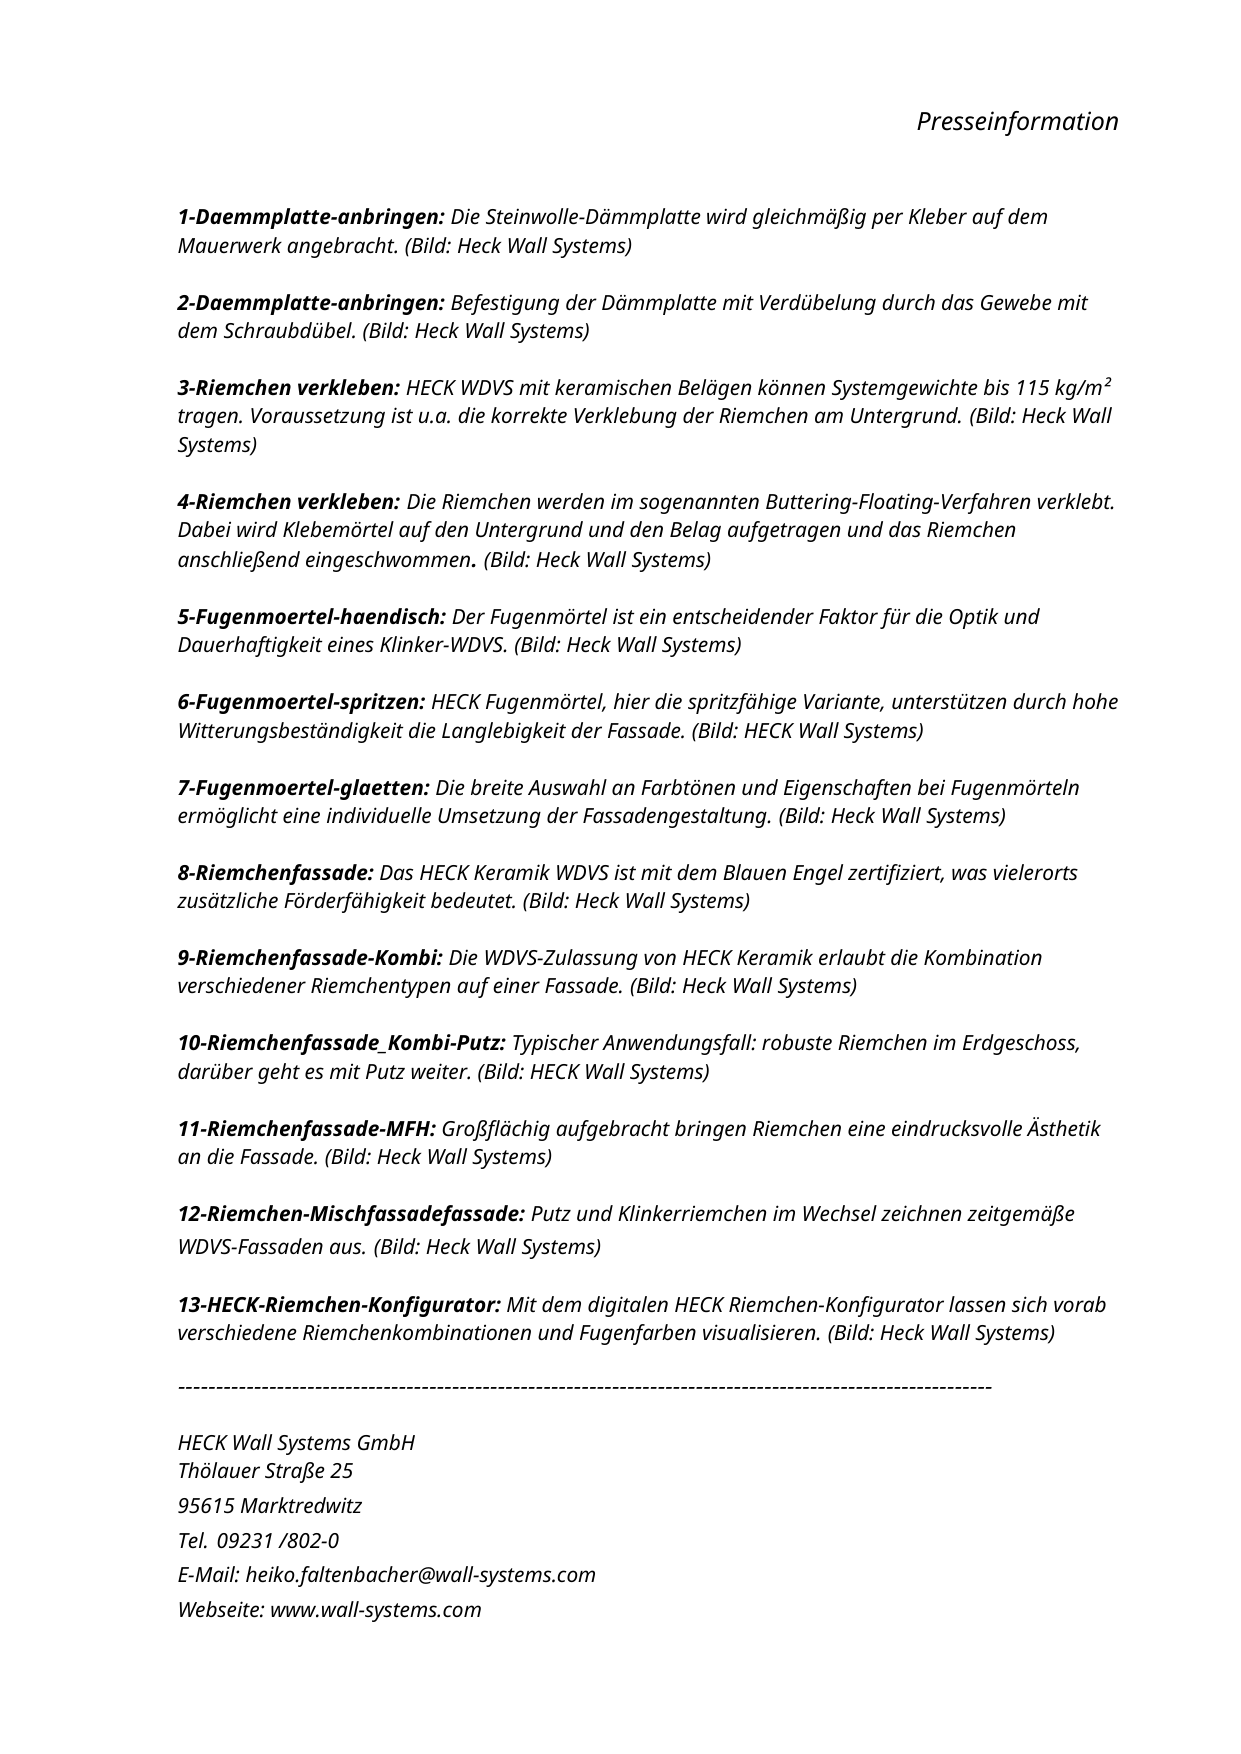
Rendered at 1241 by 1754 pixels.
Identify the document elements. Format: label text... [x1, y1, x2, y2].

text 11-Riemchenfassade-MFH: Großflächig aufgebracht bringen Riemchen eine eindrucksvolle Ästhetik an die Fassade. (Bild: Heck Wall Systems) [177, 1114, 1122, 1171]
text ----------------------------------------------------------------------------------------------------------- [177, 1373, 1126, 1400]
text Tel. 09231 /802-0 [177, 1526, 1122, 1554]
text 6-Fugenmoertel-spritzen: HECK Fugenmörtel, hier die spritzfähige Variante, unterstützen durch hohe Witterungsbeständigkeit die Langlebigkeit der Fassade. (Bild: HECK Wall Systems) [177, 687, 1122, 744]
text 9-Riemchenfassade-Kombi: Die WDVS-Zulassung von HECK Keramik erlaubt die Kombination verschiedener Riemchentypen auf einer Fassade. (Bild: Heck Wall Systems) [177, 943, 1122, 1000]
text 1-Daemmplatte-anbringen: Die Steinwolle-Dämmplatte wird gleichmäßig per Kleber auf dem Mauerwerk angebracht. (Bild: Heck Wall Systems) [177, 202, 1122, 259]
text 4-Riemchen verkleben: Die Riemchen werden im sogenannten Buttering-Floating-Verfahren verklebt. Dabei wird Klebemörtel auf den Untergrund und den Belag aufgetragen und das Riemchen anschließend eingeschwommen. (Bild: Heck Wall Systems) [177, 487, 1122, 573]
text E-Mail: heiko.faltenbacher@wall-systems.com [177, 1561, 1122, 1589]
text 2-Daemmplatte-anbringen: Befestigung der Dämmplatte mit Verdübelung durch das Gewebe mit dem Schraubdübel. (Bild: Heck Wall Systems) [177, 288, 1122, 345]
text Webseite: www.wall-systems.com [177, 1595, 1122, 1624]
text 13-HECK-Riemchen-Konfigurator: Mit dem digitalen HECK Riemchen-Konfigurator lassen sich vorab verschiedene Riemchenkombinationen und Fugenfarben visualisieren. (Bild: Heck Wall Systems) [177, 1290, 1122, 1347]
text 5-Fugenmoertel-haendisch: Der Fugenmörtel ist ein entscheidender Faktor für die Optik und Dauerhaftigkeit eines Klinker-WDVS. (Bild: Heck Wall Systems) [177, 602, 1122, 659]
text 12-Riemchen-Mischfassadefassade: Putz und Klinkerriemchen im Wechsel zeichnen zeitgemäße WDVS-Fassaden aus. (Bild: Heck Wall Systems) [177, 1199, 1122, 1262]
text HECK Wall Systems GmbH [177, 1428, 1126, 1457]
text 3-Riemchen verkleben: HECK WDVS mit keramischen Belägen können Systemgewichte bis 115 kg/m² tragen. Voraussetzung ist u.a. die korrekte Verklebung der Riemchen am Untergrund. (Bild: Heck Wall Systems) [177, 373, 1122, 458]
text 95615 Marktredwitz [177, 1491, 1122, 1520]
text 7-Fugenmoertel-glaetten: Die breite Auswahl an Farbtönen und Eigenschaften bei Fugenmörteln ermöglicht eine individuelle Umsetzung der Fassadengestaltung. (Bild: Heck Wall Systems) [177, 773, 1122, 829]
text 8-Riemchenfassade: Das HECK Keramik WDVS ist mit dem Blauen Engel zertifiziert, was vielerorts zusätzliche Förderfähigkeit bedeutet. (Bild: Heck Wall Systems) [177, 858, 1122, 915]
text 10-Riemchenfassade_Kombi-Putz: Typischer Anwendungsfall: robuste Riemchen im Erdgeschoss, darüber geht es mit Putz weiter. (Bild: HECK Wall Systems) [177, 1028, 1122, 1085]
text Thölauer Straße 25 [177, 1457, 1122, 1485]
